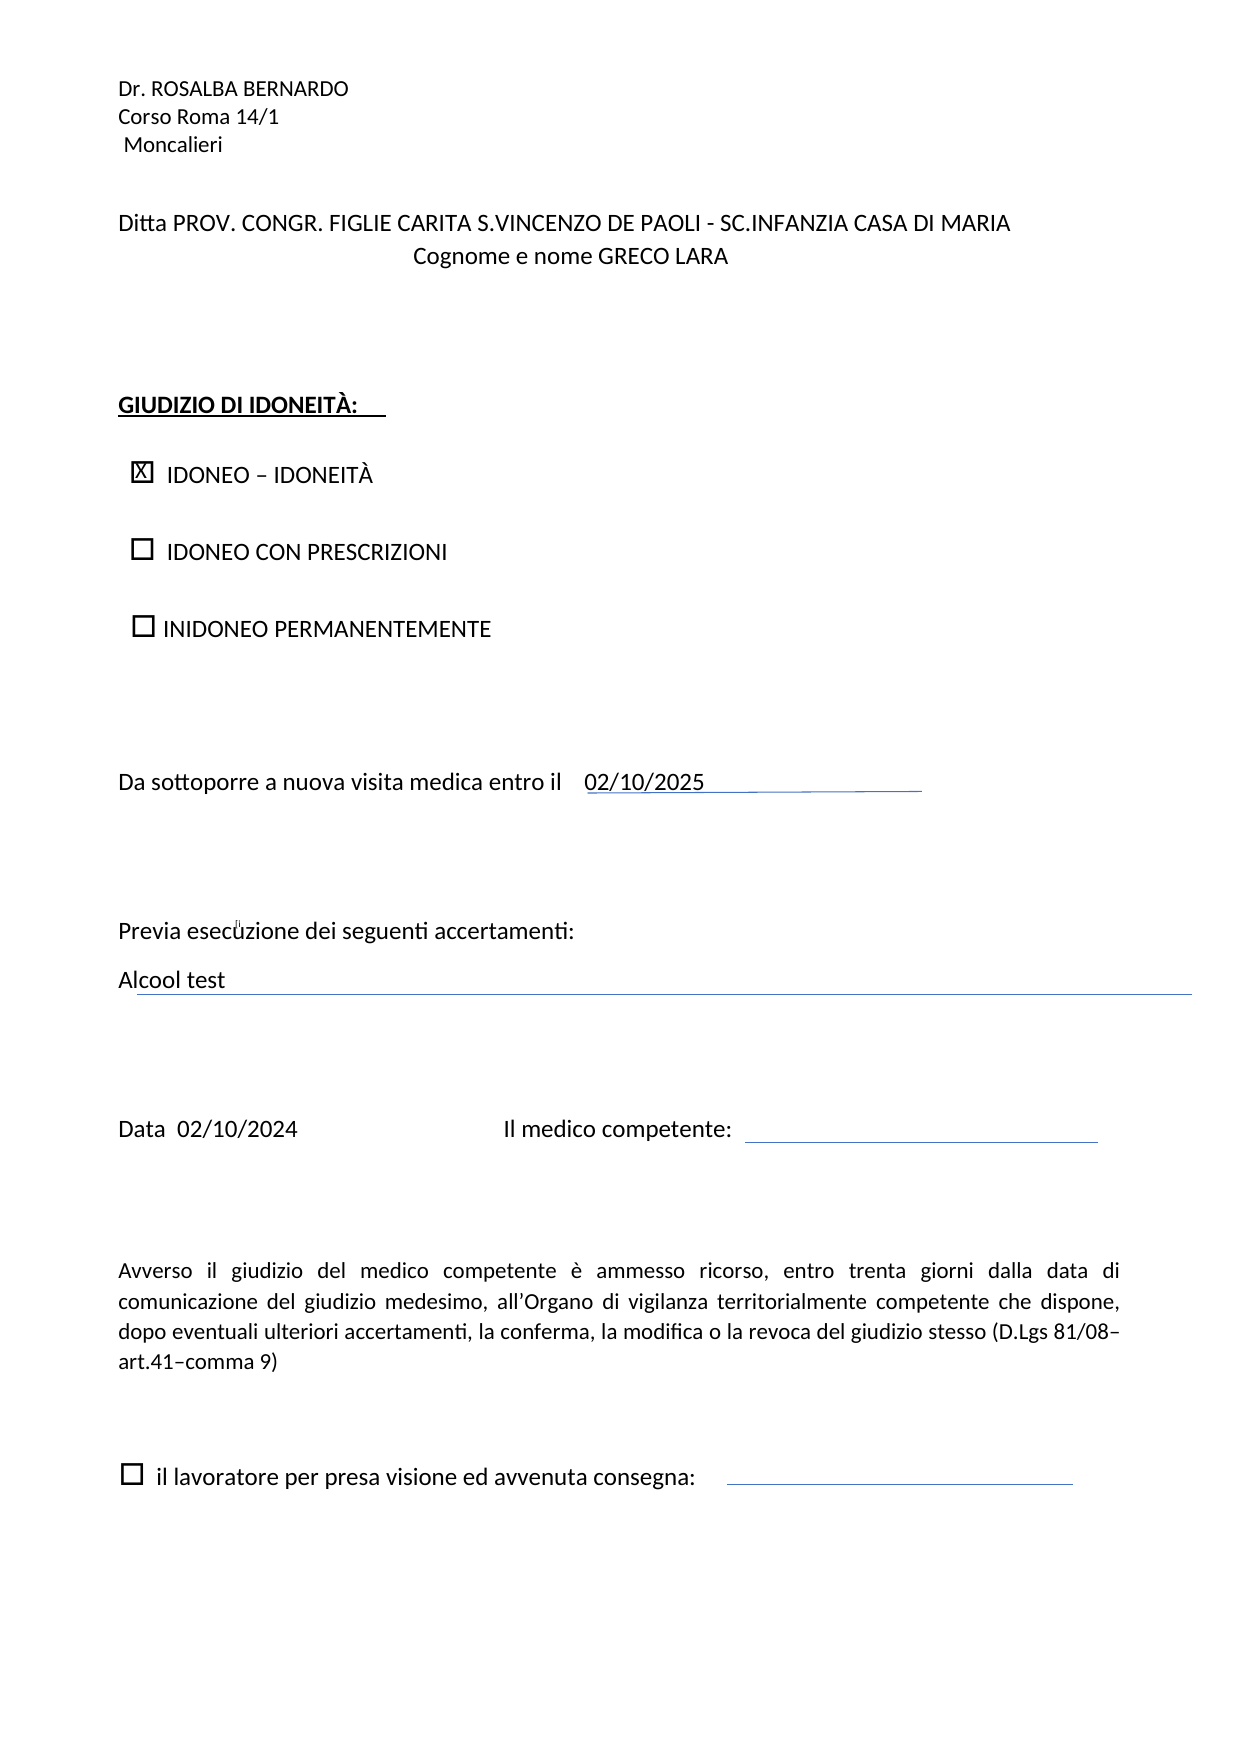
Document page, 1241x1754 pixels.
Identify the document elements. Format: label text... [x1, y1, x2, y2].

text Da sottoporre a nuova visita medica entro il 02/10/2025 [118, 766, 1122, 797]
text Ditta PROV. CONGR. FIGLIE CARITA S.VINCENZO DE PAOLI - SC.INFANZIA CASA DI MARIA Cognome e nome GRECO LARA [118, 207, 1122, 271]
text Previa esecuzione dei seguenti accertamenti: [118, 915, 1122, 946]
text □ IDONEO – IDONEITÀ [118, 439, 1122, 494]
text □ il lavoratore per presa visione ed avvenuta consegna: [118, 1441, 1122, 1497]
text □ IDONEO CON PRESCRIZIONI [118, 516, 1122, 572]
text GIUDIZIO DI IDONEITÀ: [118, 389, 1122, 419]
text Alcool test [118, 964, 1122, 995]
text □ INIDONEO PERMANENTEMENTE [118, 593, 1122, 648]
text Avverso il giudizio del medico competente è ammesso ricorso, entro trenta giorni dalla data di comunicazione del giudizio medesimo, all’Organo di vigilanza territorialmente competente che dispone, dopo eventuali ulteriori accertamenti, la conferma, la modifica o la revoca del giudizio stesso (D.Lgs 81/08–art.41–comma 9) [118, 1257, 1122, 1375]
text Data 02/10/2024 Il medico competente: [118, 1113, 1122, 1144]
